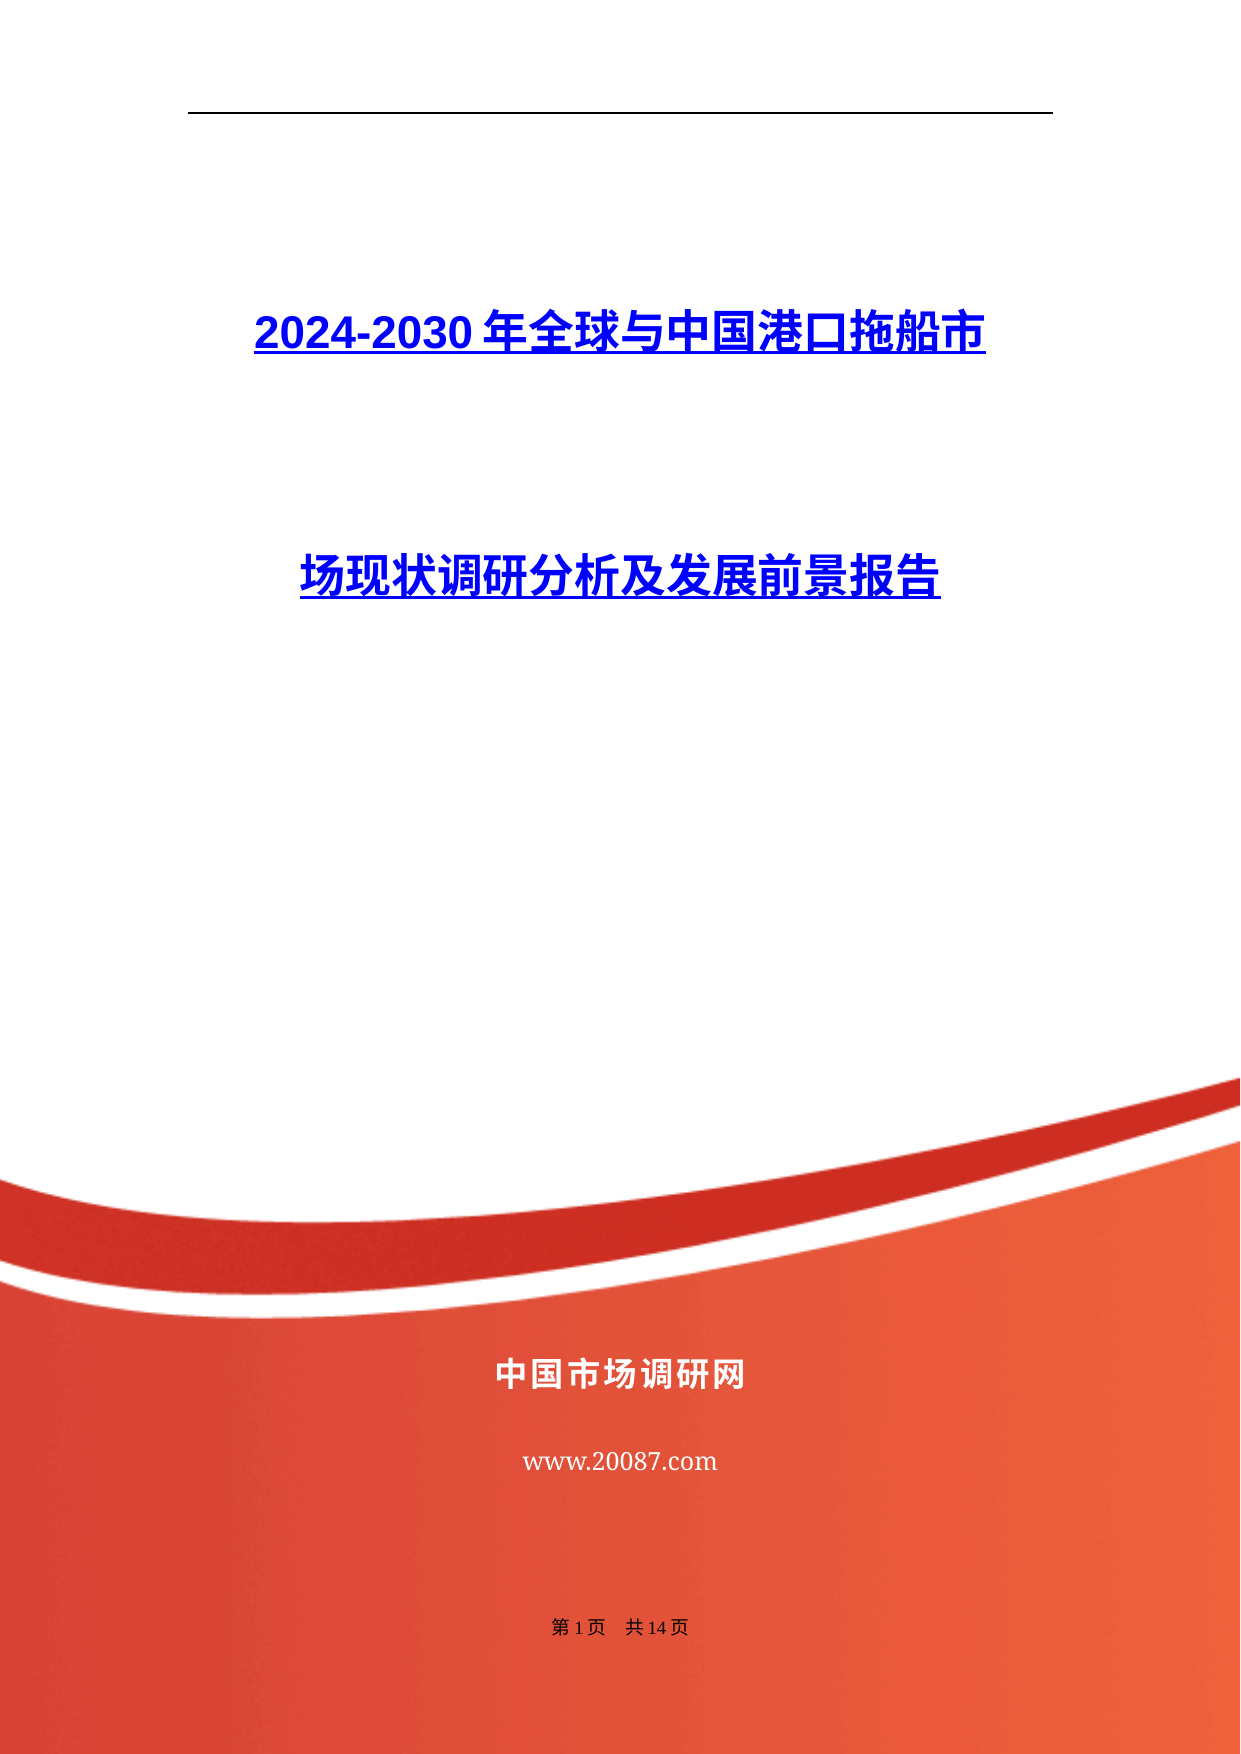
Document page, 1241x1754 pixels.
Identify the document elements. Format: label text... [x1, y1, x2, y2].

subtitle 中国市场调研网 [187, 1339, 1053, 1404]
picture [0, 1006, 1241, 1754]
table_header 2024-2030年全球与中国港口拖船市场现状调研分析及发展前景报告 [188, 207, 1053, 773]
text www.20087.com [187, 1428, 1053, 1493]
